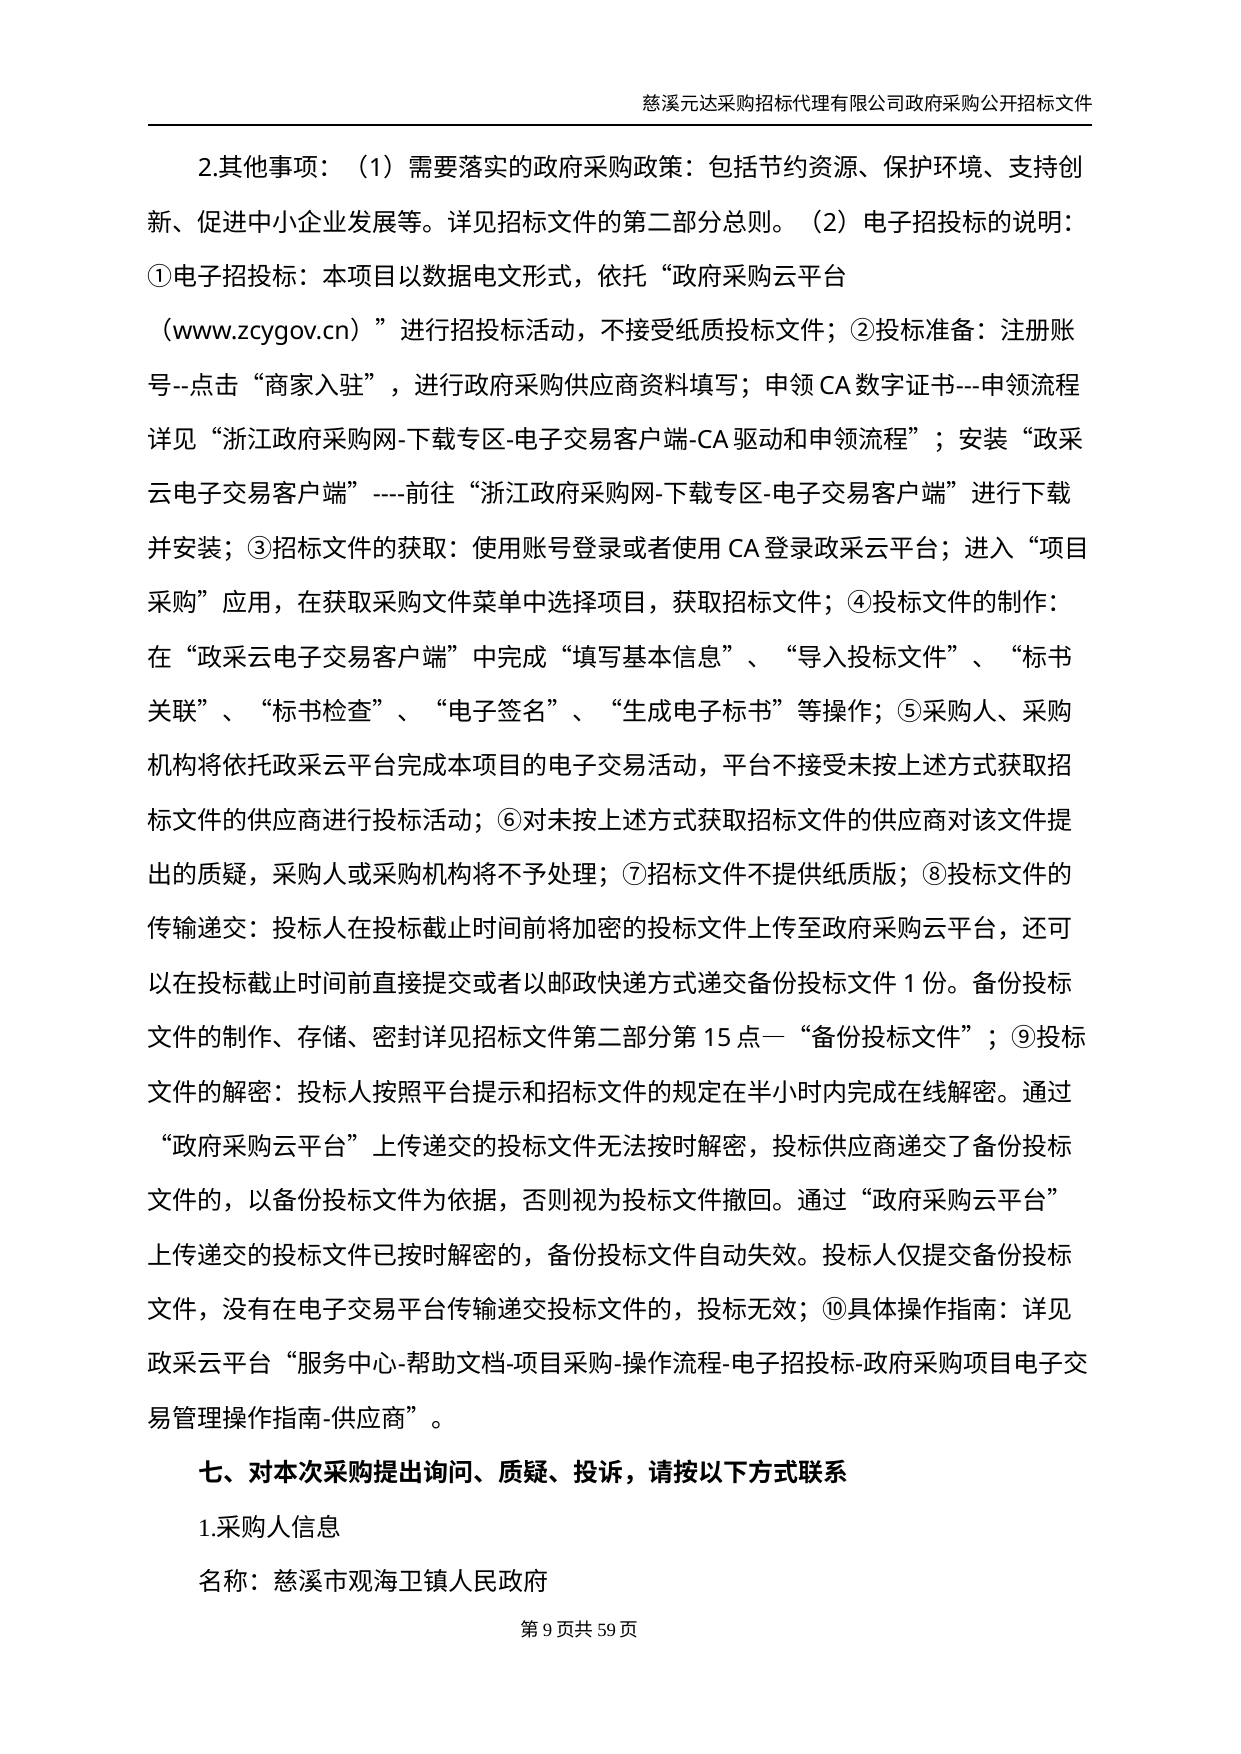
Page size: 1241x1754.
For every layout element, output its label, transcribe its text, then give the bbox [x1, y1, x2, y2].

text 2.其他事项：（1）需要落实的政府采购政策：包括节约资源、保护环境、支持创新、促进中小企业发展等。详见招标文件的第二部分总则。（2）电子招投标的说明：①电子招投标：本项目以数据电文形式，依托“政府采购云平台（www.zcygov.cn）”进行招投标活动，不接受纸质投标文件；②投标准备：注册账号--点击“商家入驻”，进行政府采购供应商资料填写；申领CA数字证书---申领流程详见“浙江政府采购网-下载专区-电子交易客户端-CA驱动和申领流程”；安装“政采云电子交易客户端”----前往“浙江政府采购网-下载专区-电子交易客户端”进行下载并安装；③招标文件的获取：使用账号登录或者使用CA登录政采云平台；进入“项目采购”应用，在获取采购文件菜单中选择项目，获取招标文件；④投标文件的制作：在“政采云电子交易客户端”中完成“填写基本信息”、“导入投标文件”、“标书关联”、“标书检查”、“电子签名”、“生成电子标书”等操作；⑤采购人、采购机构将依托政采云平台完成本项目的电子交易活动，平台不接受未按上述方式获取招标文件的供应商进行投标活动；⑥对未按上述方式获取招标文件的供应商对该文件提出的质疑，采购人或采购机构将不予处理；⑦招标文件不提供纸质版；⑧投标文件的传输递交：投标人在投标截止时间前将加密的投标文件上传至政府采购云平台，还可以在投标截止时间前直接提交或者以邮政快递方式递交备份投标文件1份。备份投标文件的制作、存储、密封详见招标文件第二部分第15点—“备份投标文件”；⑨投标文件的解密：投标人按照平台提示和招标文件的规定在半小时内完成在线解密。通过“政府采购云平台”上传递交的投标文件无法按时解密，投标供应商递交了备份投标文件的，以备份投标文件为依据，否则视为投标文件撤回。通过“政府采购云平台”上传递交的投标文件已按时解密的，备份投标文件自动失效。投标人仅提交备份投标文件，没有在电子交易平台传输递交投标文件的，投标无效；⑩具体操作指南：详见政采云平台“服务中心-帮助文档-项目采购-操作流程-电子招投标-政府采购项目电子交易管理操作指南-供应商”。 [148, 148, 1092, 1434]
text 1.采购人信息 [148, 1507, 1092, 1543]
text 名称：慈溪市观海卫镇人民政府 [148, 1561, 1092, 1598]
text 七、对本次采购提出询问、质疑、投诉，请按以下方式联系 [148, 1453, 1092, 1489]
